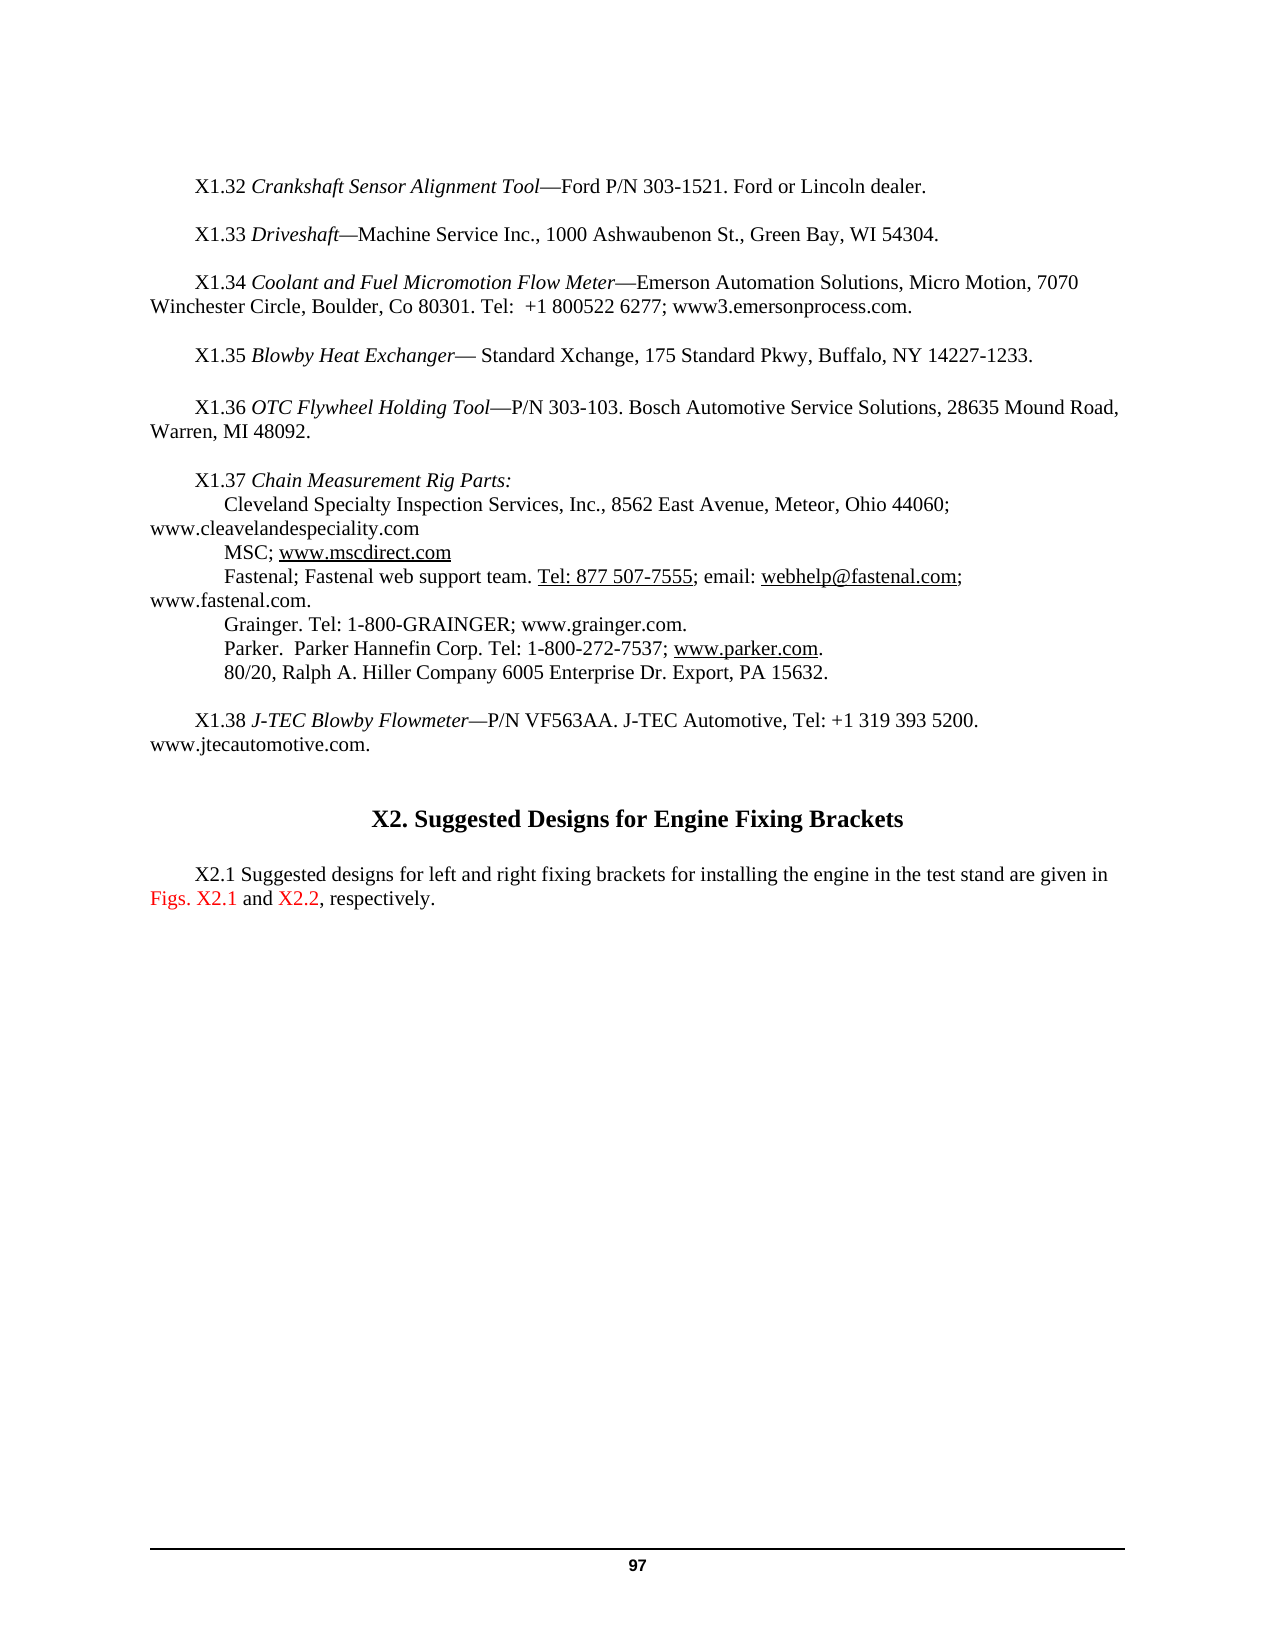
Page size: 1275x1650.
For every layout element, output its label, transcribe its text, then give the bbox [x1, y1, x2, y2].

text X2. Suggested Designs for Engine Fixing Brackets [150, 804, 1125, 833]
text X2.1 Suggested designs for left and right fixing brackets for installing the engine in the test stand are given in Figs. X2.1 and X2.2, respectively. [150, 862, 1125, 910]
text X1.38 J-TEC Blowby Flowmeter—P/N VF563AA. J-TEC Automotive, Tel: +1 319 393 5200. www.jtecautomotive.com. [150, 708, 1125, 756]
text Grainger. Tel: 1-800-GRAINGER; www.grainger.com. [150, 612, 1125, 636]
text X1.33 Driveshaft—Machine Service Inc., 1000 Ashwaubenon St., Green Bay, WI 54304. [150, 222, 1125, 246]
text Fastenal; Fastenal web support team. Tel: 877 507-7555; email: webhelp@fastenal.com; www.fastenal.com. [150, 564, 1125, 612]
text 80/20, Ralph A. Hiller Company 6005 Enterprise Dr. Export, PA 15632. [150, 660, 1125, 684]
text MSC; www.mscdirect.com [150, 540, 1125, 564]
text Parker. Parker Hannefin Corp. Tel: 1-800-272-7537; www.parker.com. [150, 636, 1125, 660]
text X1.36 OTC Flywheel Holding Tool—P/N 303-103. Bosch Automotive Service Solutions, 28635 Mound Road, Warren, MI 48092. [150, 395, 1125, 443]
text X1.35 Blowby Heat Exchanger— Standard Xchange, 175 Standard Pkwy, Buffalo, NY 14227-1233. [150, 342, 1125, 367]
text Cleveland Specialty Inspection Services, Inc., 8562 East Avenue, Meteor, Ohio 44060; www.cleavelandespeciality.com [150, 492, 1125, 540]
text X1.34 Coolant and Fuel Micromotion Flow Meter—Emerson Automation Solutions, Micro Motion, 7070 Winchester Circle, Boulder, Co 80301. Tel: +1 800522 6277; www3.emersonprocess.com. [150, 270, 1125, 318]
text X1.32 Crankshaft Sensor Alignment Tool—Ford P/N 303-1521. Ford or Lincoln dealer. [150, 174, 1125, 198]
text X1.37 Chain Measurement Rig Parts: [150, 467, 1125, 492]
